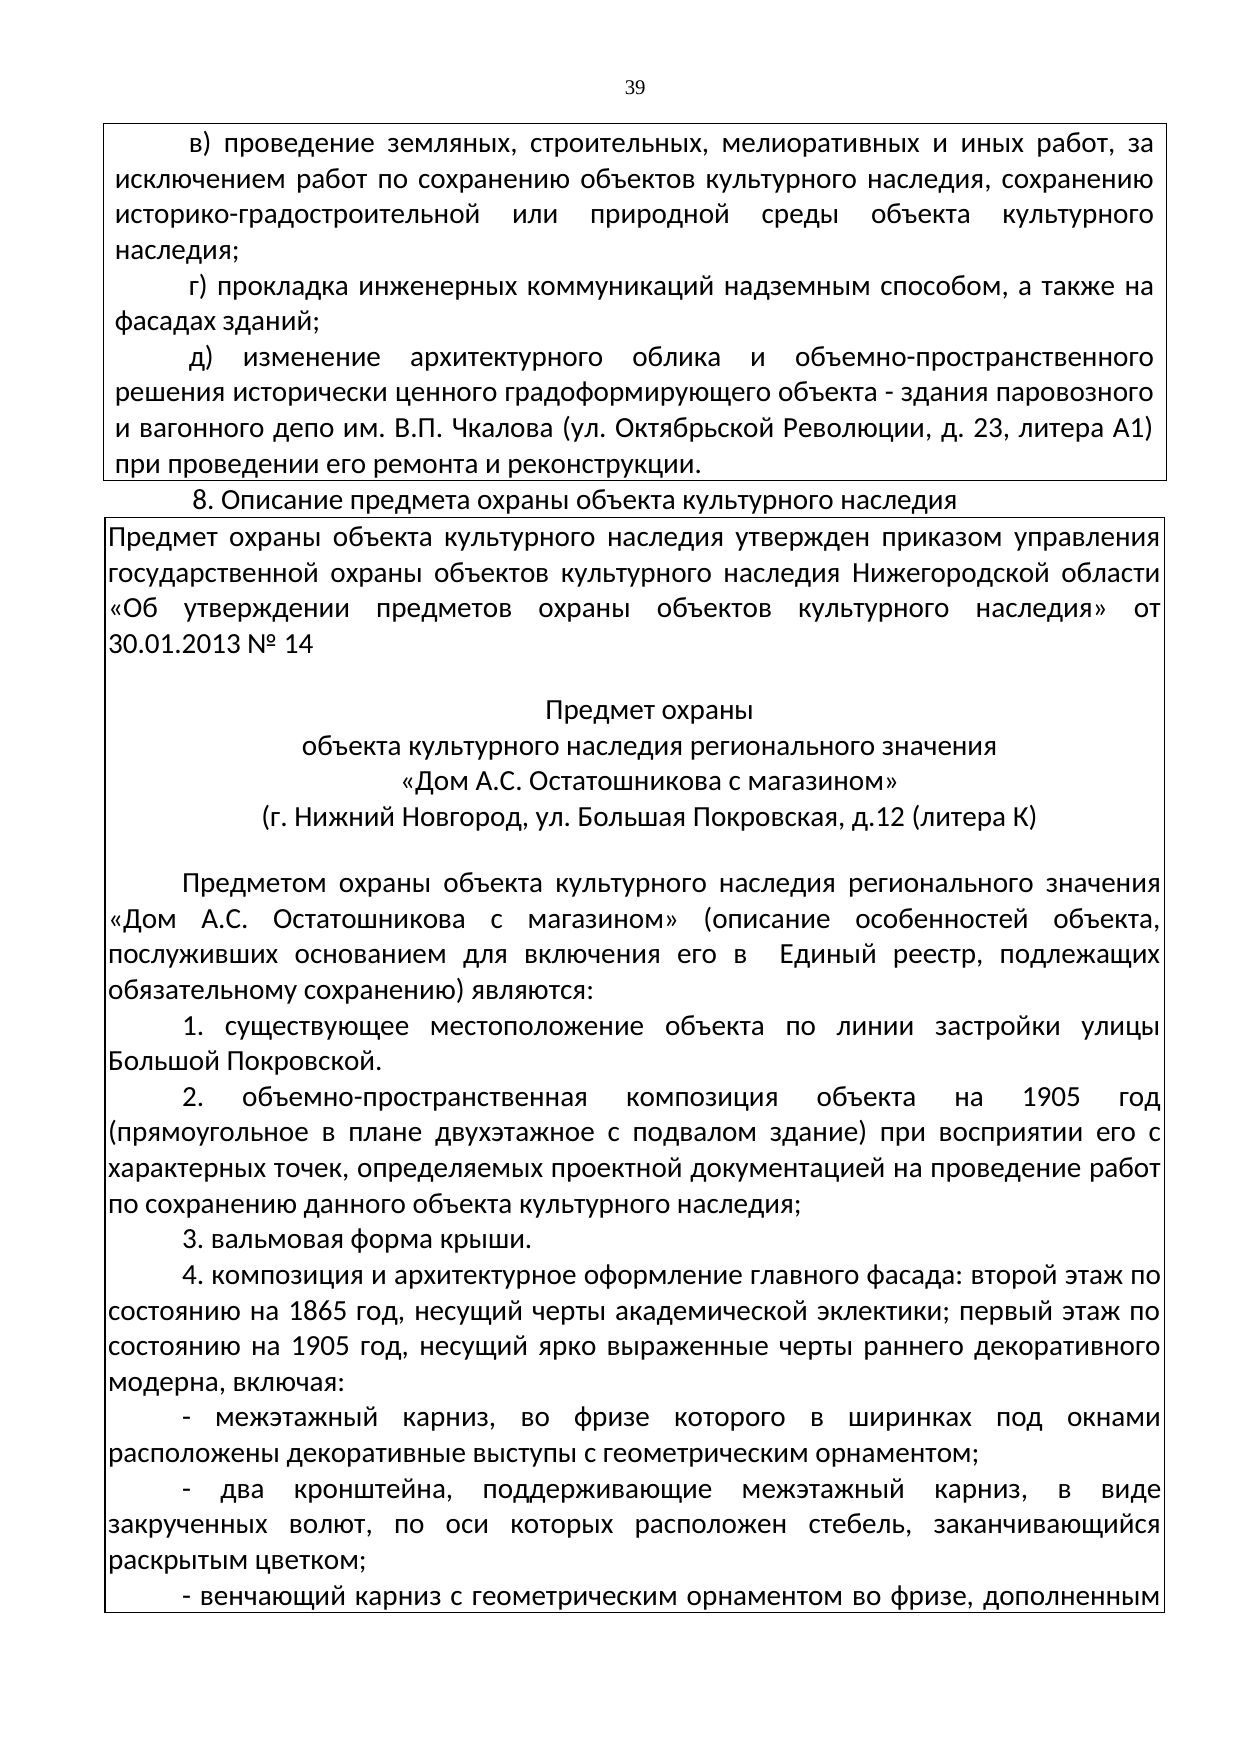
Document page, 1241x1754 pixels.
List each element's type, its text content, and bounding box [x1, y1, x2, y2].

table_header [106, 518, 1164, 1612]
text 8. Описание предмета охраны объекта культурного наследия [118, 481, 1152, 517]
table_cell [104, 124, 1166, 480]
